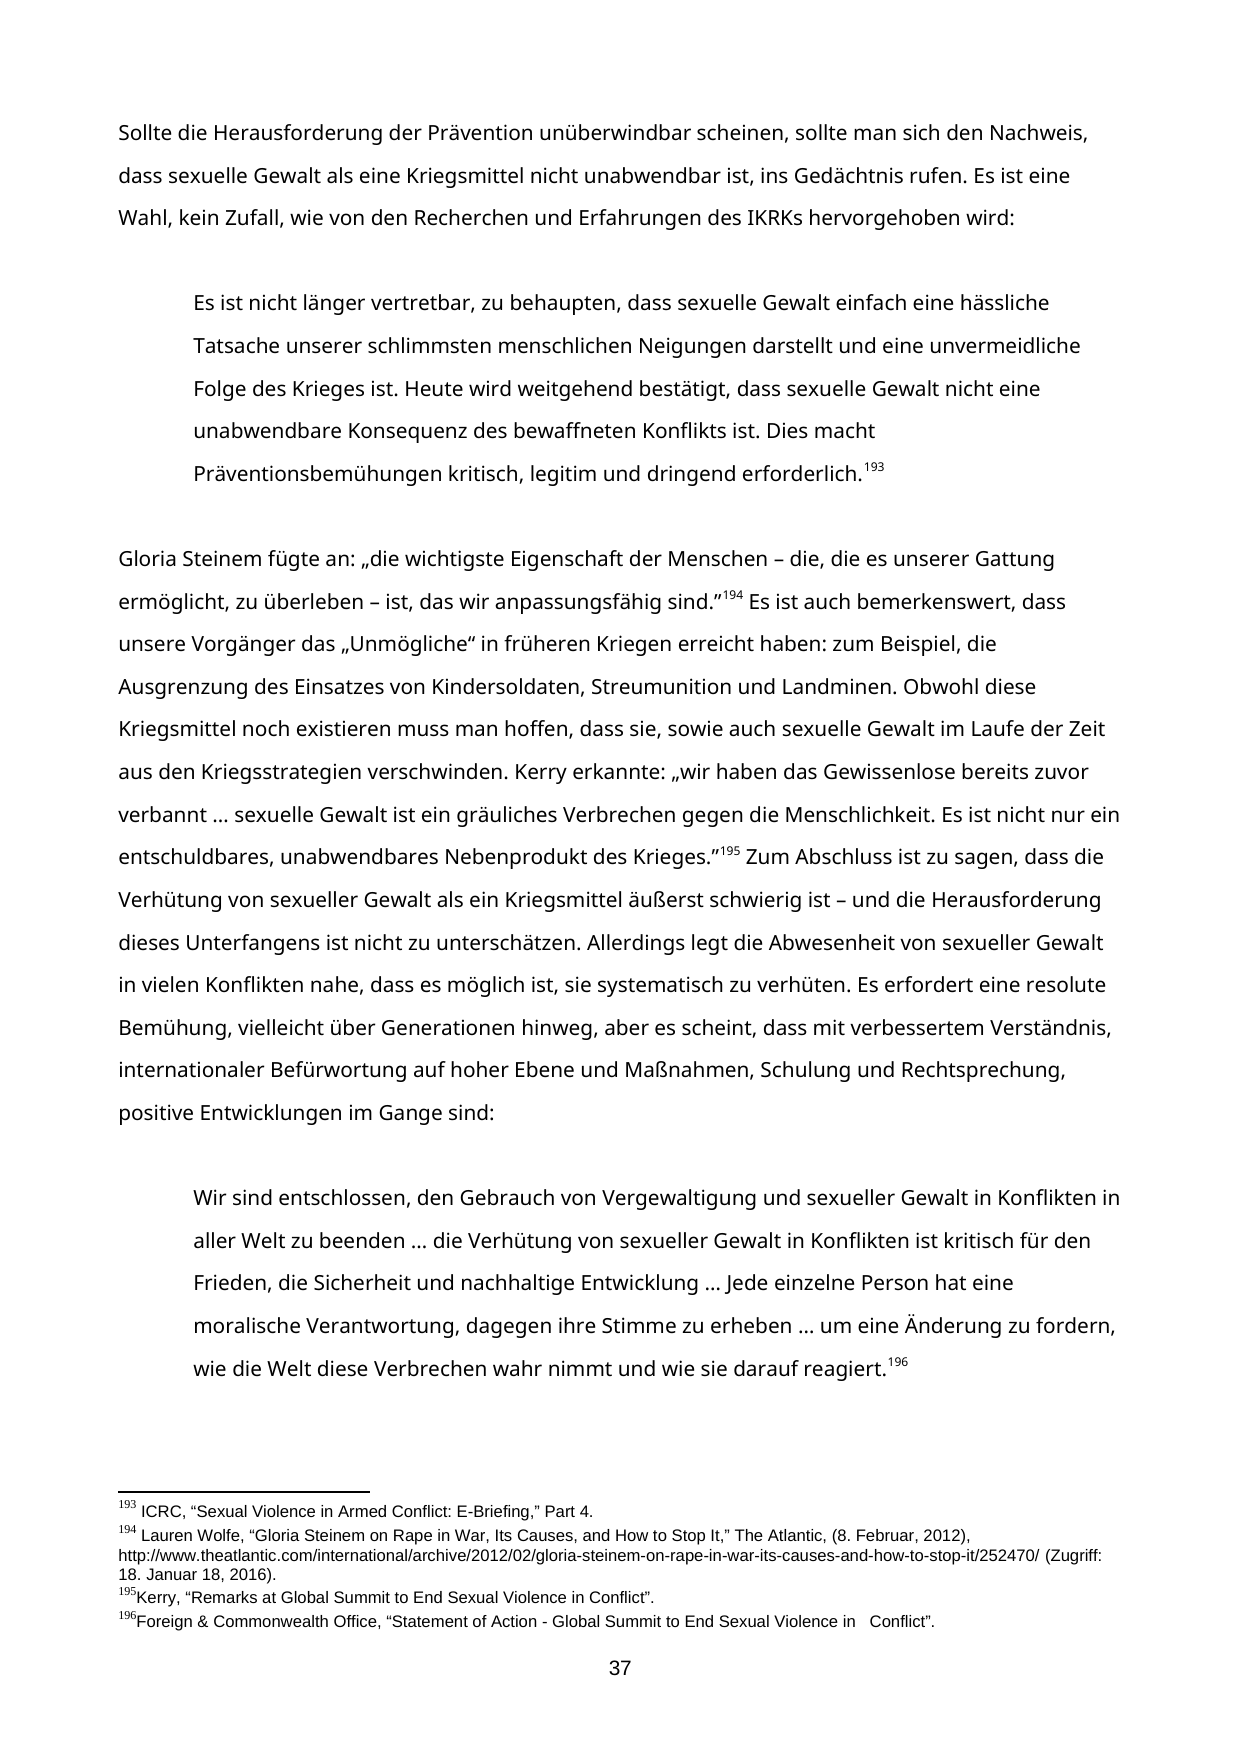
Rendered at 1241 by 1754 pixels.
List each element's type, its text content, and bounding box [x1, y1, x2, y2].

text Sollte die Herausforderung der Prävention unüberwindbar scheinen, sollte man sich den Nachweis, dass sexuelle Gewalt als eine Kriegsmittel nicht unabwendbar ist, ins Gedächtnis rufen. Es ist eine Wahl, kein Zufall, wie von den Recherchen und Erfahrungen des IKRKs hervorgehoben wird: [118, 118, 1122, 232]
text Wir sind entschlossen, den Gebrauch von Vergewaltigung und sexueller Gewalt in Konflikten in aller Welt zu beenden … die Verhütung von sexueller Gewalt in Konflikten ist kritisch für den Frieden, die Sicherheit und nachhaltige Entwicklung … Jede einzelne Person hat eine moralische Verantwortung, dagegen ihre Stimme zu erheben … um eine Änderung zu fordern, wie die Welt diese Verbrechen wahr nimmt und wie sie darauf reagiert. [193, 1183, 1122, 1382]
text Gloria Steinem fügte an: „die wichtigste Eigenschaft der Menschen – die, die es unserer Gattung ermöglicht, zu überleben – ist, das wir anpassungsfähig sind.” Es ist auch bemerkenswert, dass unsere Vorgänger das „Unmögliche“ in früheren Kriegen erreicht haben: zum Beispiel, die Ausgrenzung des Einsatzes von Kindersoldaten, Streumunition und Landminen. Obwohl diese Kriegsmittel noch existieren muss man hoffen, dass sie, sowie auch sexuelle Gewalt im Laufe der Zeit aus den Kriegsstrategien verschwinden. Kerry erkannte: „wir haben das Gewissenlose bereits zuvor verbannt … sexuelle Gewalt ist ein gräuliches Verbrechen gegen die Menschlichkeit. Es ist nicht nur ein entschuldbares, unabwendbares Nebenprodukt des Krieges.” Zum Abschluss ist zu sagen, dass die Verhütung von sexueller Gewalt als ein Kriegsmittel äußerst schwierig ist – und die Herausforderung dieses Unterfangens ist nicht zu unterschätzen. Allerdings legt die Abwesenheit von sexueller Gewalt in vielen Konflikten nahe, dass es möglich ist, sie systematisch zu verhüten. Es erfordert eine resolute Bemühung, vielleicht über Generationen hinweg, aber es scheint, dass mit verbessertem Verständnis, internationaler Befürwortung auf hoher Ebene und Maßnahmen, Schulung und Rechtsprechung, positive Entwicklungen im Gange sind: [118, 544, 1122, 1126]
text Es ist nicht länger vertretbar, zu behaupten, dass sexuelle Gewalt einfach eine hässliche Tatsache unserer schlimmsten menschlichen Neigungen darstellt und eine unvermeidliche Folge des Krieges ist. Heute wird weitgehend bestätigt, dass sexuelle Gewalt nicht eine unabwendbare Konsequenz des bewaffneten Konflikts ist. Dies macht Präventionsbemühungen kritisch, legitim und dringend erforderlich. [193, 288, 1122, 487]
